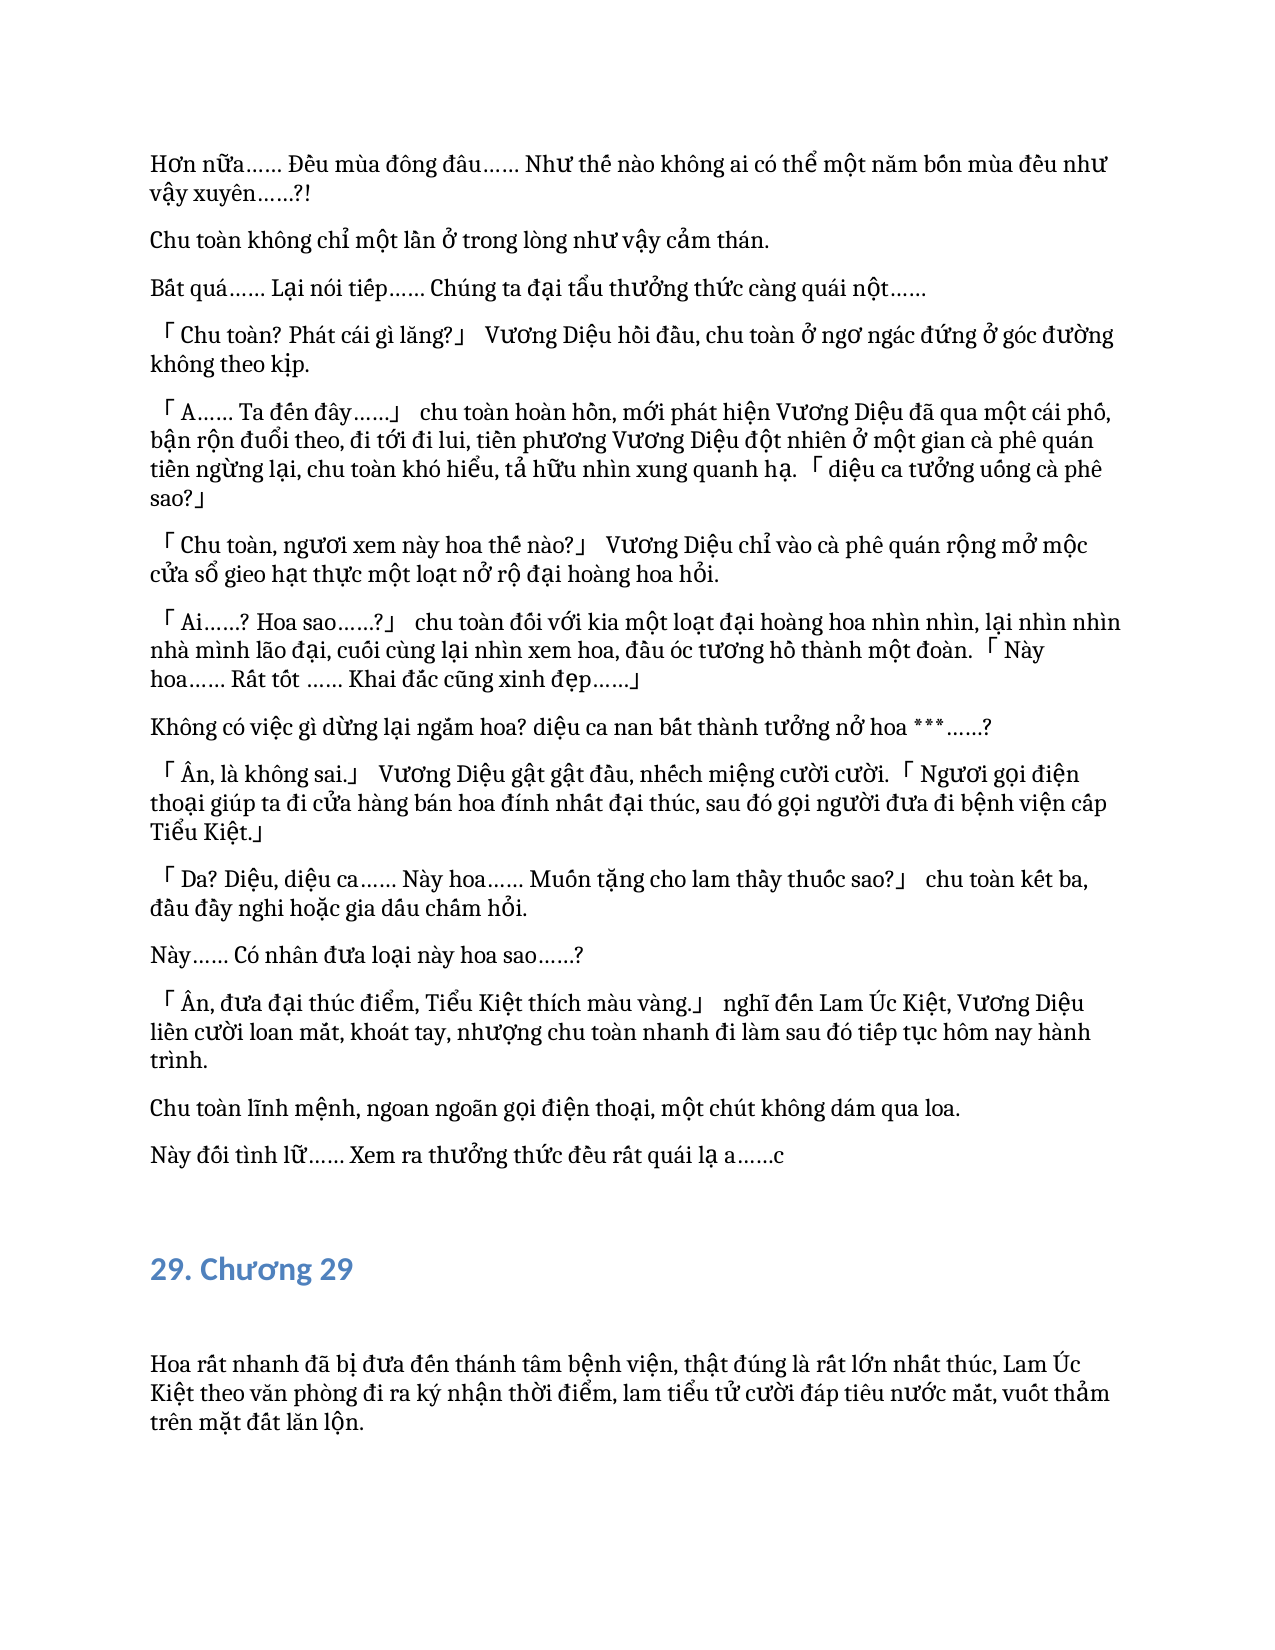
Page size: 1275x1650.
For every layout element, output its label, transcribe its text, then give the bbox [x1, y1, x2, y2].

text Không có việc gì dừng lại ngắm hoa? diệu ca nan bất thành tưởng nở hoa ***……? [150, 712, 1125, 741]
text Bất quá…… Lại nói tiếp…… Chúng ta đại tẩu thưởng thức càng quái nột…… [150, 274, 1125, 302]
text 「 Da? Diệu, diệu ca…… Này hoa…… Muốn tặng cho lam thầy thuốc sao?」 chu toàn kết ba, đầu đầy nghi hoặc gia dấu chấm hỏi. [150, 865, 1125, 922]
subtitle 29. Chương 29 [150, 1248, 1125, 1289]
text Chu toàn không chỉ một lần ở trong lòng như vậy cảm thán. [150, 226, 1125, 255]
text Hoa rất nhanh đã bị đưa đến thánh tâm bệnh viện, thật đúng là rất lớn nhất thúc, Lam Úc Kiệt theo văn phòng đi ra ký nhận thời điểm, lam tiểu tử cười đáp tiêu nước mắt, vuốt thảm trên mặt đất lăn lộn. [150, 1293, 1125, 1437]
text 「 Ân, là không sai.」 Vương Diệu gật gật đầu, nhếch miệng cười cười.「 Ngươi gọi điện thoại giúp ta đi cửa hàng bán hoa đính nhất đại thúc, sau đó gọi người đưa đi bệnh viện cấp Tiểu Kiệt.」 [150, 760, 1125, 846]
text 「 Ai……? Hoa sao……?」 chu toàn đối với kia một loạt đại hoàng hoa nhìn nhìn, lại nhìn nhìn nhà mình lão đại, cuối cùng lại nhìn xem hoa, đầu óc tương hồ thành một đoàn.「 Này hoa…… Rất tốt …… Khai đắc cũng xinh đẹp……」 [150, 607, 1125, 694]
text Này đối tình lữ…… Xem ra thưởng thức đều rất quái lạ a……c [150, 1141, 1125, 1227]
text 「 A…… Ta đến đây……」 chu toàn hoàn hồn, mới phát hiện Vương Diệu đã qua một cái phố, bận rộn đuổi theo, đi tới đi lui, tiền phương Vương Diệu đột nhiên ở một gian cà phê quán tiền ngừng lại, chu toàn khó hiểu, tả hữu nhìn xung quanh hạ.「 diệu ca tưởng uống cà phê sao?」 [150, 397, 1125, 512]
text 「 Chu toàn? Phát cái gì lăng?」 Vương Diệu hồi đầu, chu toàn ở ngơ ngác đứng ở góc đường không theo kịp. [150, 321, 1125, 379]
text Hơn nữa…… Đều mùa đông đâu…… Như thế nào không ai có thể một năm bốn mùa đều như vậy xuyên……?! [150, 150, 1125, 207]
text Này…… Có nhân đưa loại này hoa sao……? [150, 941, 1125, 970]
text 「 Chu toàn, ngươi xem này hoa thế nào?」 Vương Diệu chỉ vào cà phê quán rộng mở mộc cửa sổ gieo hạt thực một loạt nở rộ đại hoàng hoa hỏi. [150, 531, 1125, 589]
text Chu toàn lĩnh mệnh, ngoan ngoãn gọi điện thoại, một chút không dám qua loa. [150, 1094, 1125, 1122]
text 「 Ân, đưa đại thúc điểm, Tiểu Kiệt thích màu vàng.」 nghĩ đến Lam Úc Kiệt, Vương Diệu liền cười loan mắt, khoát tay, nhượng chu toàn nhanh đi làm sau đó tiếp tục hôm nay hành trình. [150, 989, 1125, 1075]
